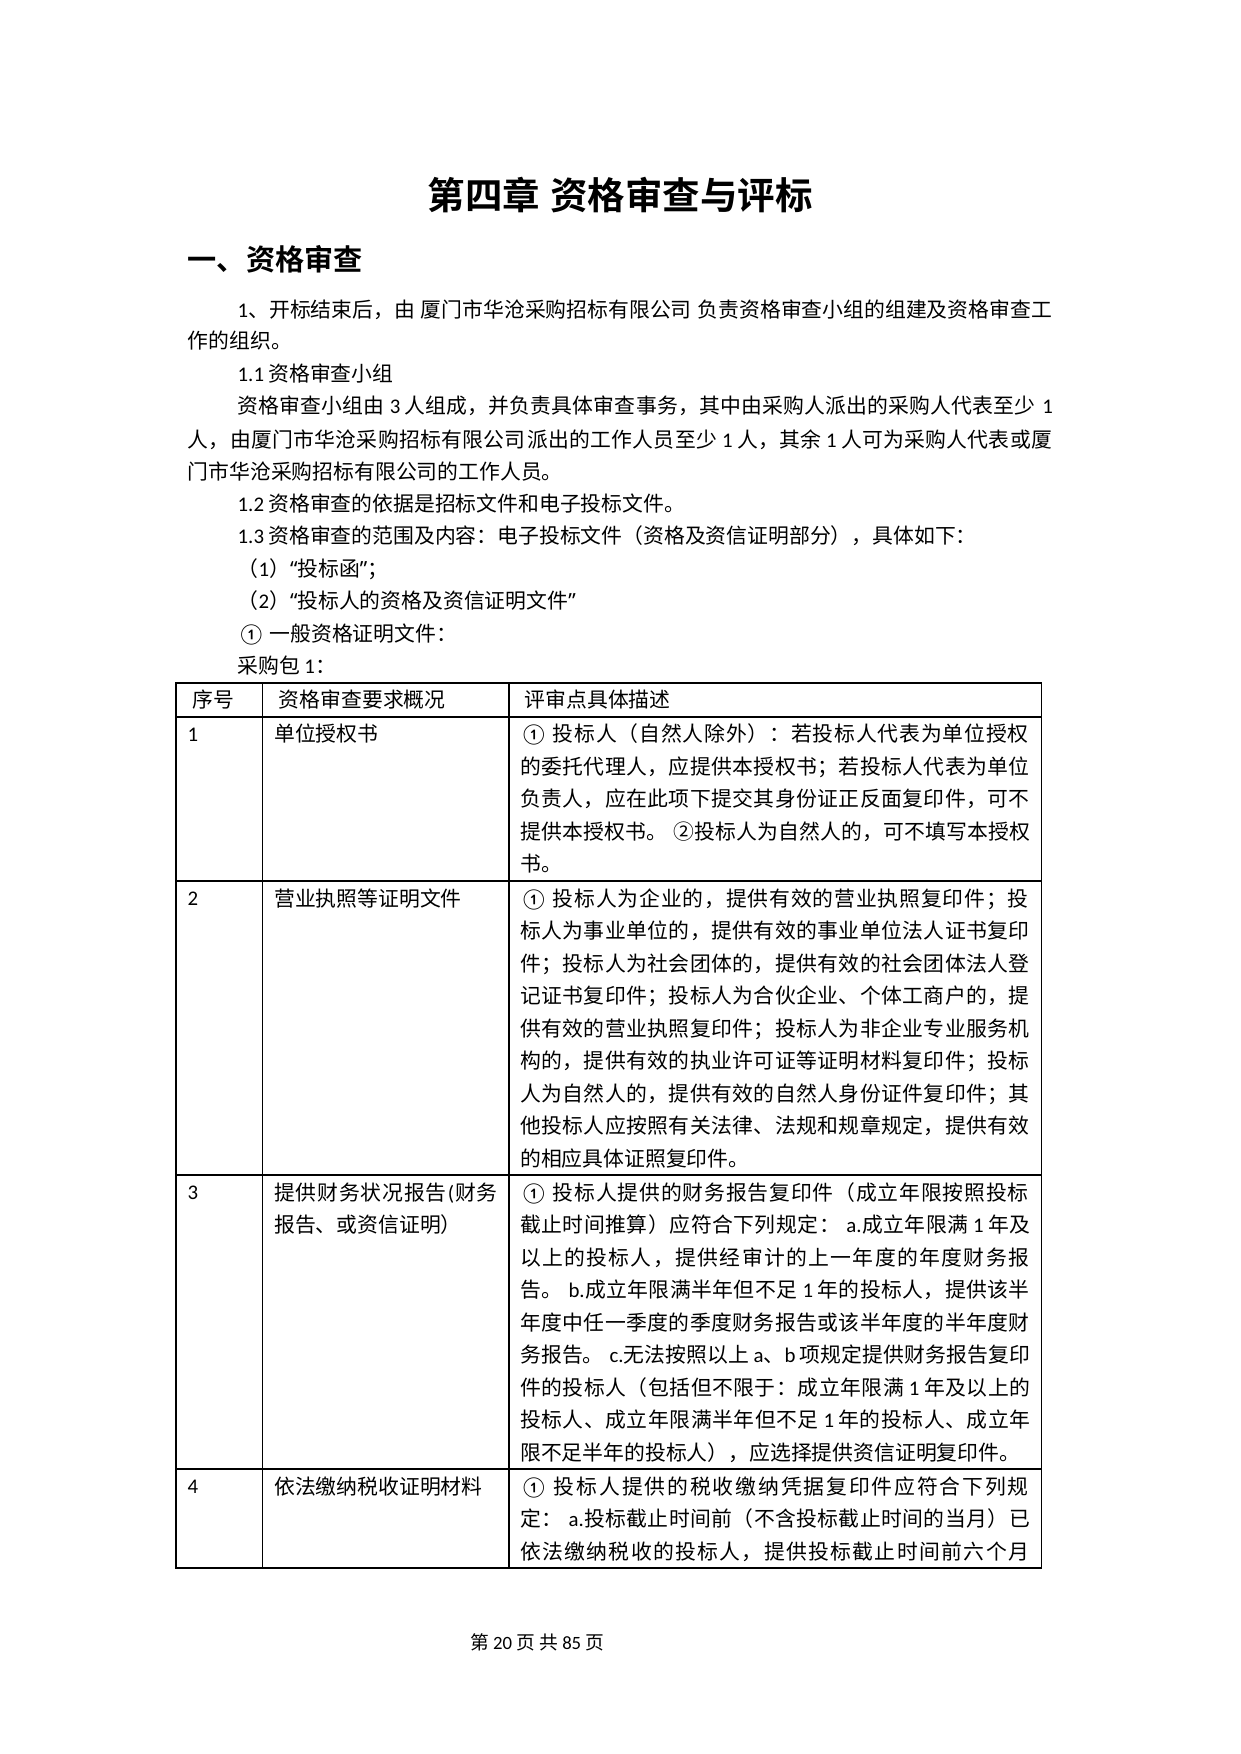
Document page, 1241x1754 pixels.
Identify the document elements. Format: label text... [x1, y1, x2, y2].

text 资格审查小组由3人组成，并负责具体审查事务，其中由采购人派出的采购人代表至少1人，由厦门市华沧采购招标有限公司派出的工作人员至少1人，其余1人可为采购人代表或厦门市华沧采购招标有限公司的工作人员。 [187, 389, 1053, 487]
table_header 序号 [177, 684, 262, 716]
table_cell 营业执照等证明文件 [263, 882, 508, 1174]
table_cell ①投标人为企业的，提供有效的营业执照复印件；投标人为事业单位的，提供有效的事业单位法人证书复印件；投标人为社会团体的，提供有效的社会团体法人登记证书复印件；投标人为合伙企业、个体工商户的，提供有效的营业执照复印件；投标人为非企业专业服务机构的，提供有效的执业许可证等证明材料复印件；投标人为自然人的，提供有效的自然人身份证件复印件；其他投标人应按照有关法律、法规和规章规定，提供有效的相应具体证照复印件。 [510, 882, 1041, 1174]
text （2）“投标人的资格及资信证明文件” [187, 584, 1053, 617]
text 1.1资格审查小组 [187, 357, 1053, 389]
table_cell 1 [177, 718, 262, 880]
table_header 评审点具体描述 [510, 684, 1041, 716]
table_header 资格审查要求概况 [263, 684, 508, 716]
table_cell ①投标人提供的财务报告复印件（成立年限按照投标截止时间推算）应符合下列规定： a.成立年限满1年及以上的投标人，提供经审计的上一年度的年度财务报告。 b.成立年限满半年但不足1年的投标人，提供该半年度中任一季度的季度财务报告或该半年度的半年度财务报告。 c.无法按照以上a、b项规定提供财务报告复印件的投标人（包括但不限于：成立年限满1年及以上的投标人、成立年限满半年但不足1年的投标人、成立年限不足半年的投标人），应选择提供资信证明复印件。 [510, 1176, 1041, 1468]
text （1）“投标函”； [187, 552, 1053, 584]
table_cell 2 [177, 882, 262, 1174]
text 1.3资格审查的范围及内容：电子投标文件（资格及资信证明部分），具体如下： [187, 519, 1053, 552]
text ①一般资格证明文件： [187, 617, 1053, 649]
text 1.2资格审查的依据是招标文件和电子投标文件。 [187, 487, 1053, 519]
text 1、开标结束后，由 厦门市华沧采购招标有限公司 负责资格审查小组的组建及资格审查工作的组织。 [187, 292, 1053, 357]
table_cell 依法缴纳税收证明材料 [263, 1470, 508, 1567]
text 一、资格审查 [187, 227, 1053, 292]
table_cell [510, 1470, 1041, 1567]
table_cell 提供财务状况报告(财务报告、或资信证明） [263, 1176, 508, 1468]
text 第四章 资格审查与评标 [187, 162, 1053, 227]
table_cell 单位授权书 [263, 718, 508, 880]
table_cell ①投标人（自然人除外）：若投标人代表为单位授权的委托代理人，应提供本授权书；若投标人代表为单位负责人，应在此项下提交其身份证正反面复印件，可不提供本授权书。 ②投标人为自然人的，可不填写本授权书。 [510, 718, 1041, 880]
table_cell 3 [177, 1176, 262, 1468]
table_cell 4 [177, 1470, 262, 1567]
text 采购包1： [187, 649, 1053, 682]
